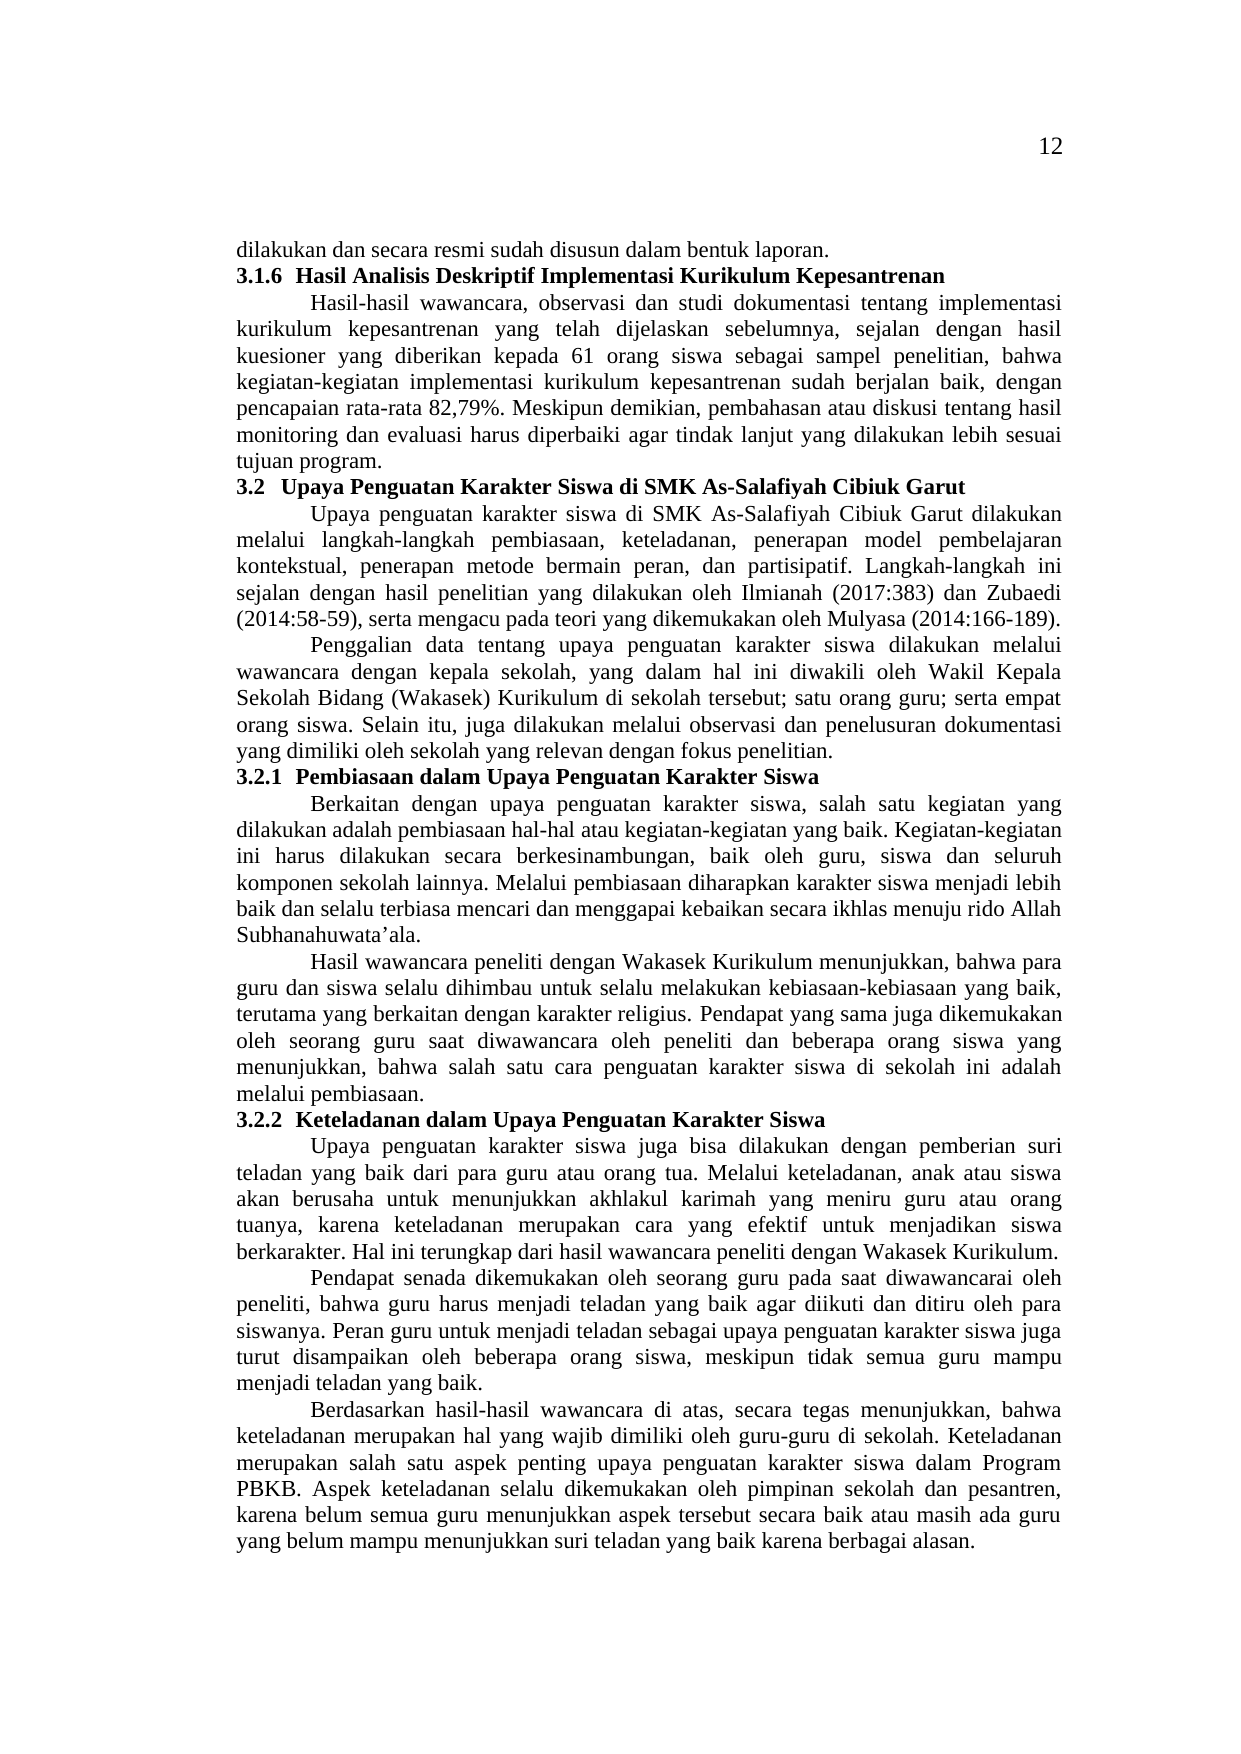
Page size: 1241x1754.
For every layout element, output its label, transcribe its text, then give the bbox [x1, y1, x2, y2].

list Pembiasaan dalam Upaya Penguatan Karakter Siswa [236, 763, 1063, 790]
text Upaya penguatan karakter siswa juga bisa dilakukan dengan pemberian suri teladan yang baik dari para guru atau orang tua. Melalui keteladanan, anak atau siswa akan berusaha untuk menunjukkan akhlakul karimah yang meniru guru atau orang tuanya, karena keteladanan merupakan cara yang efektif untuk menjadikan siswa berkarakter. Hal ini terungkap dari hasil wawancara peneliti dengan Wakasek Kurikulum. [236, 1132, 1063, 1264]
list Keteladanan dalam Upaya Penguatan Karakter Siswa [236, 1106, 1063, 1132]
text Penggalian data tentang upaya penguatan karakter siswa dilakukan melalui wawancara dengan kepala sekolah, yang dalam hal ini diwakili oleh Wakil Kepala Sekolah Bidang (Wakasek) Kurikulum di sekolah tersebut; satu orang guru; serta empat orang siswa. Selain itu, juga dilakukan melalui observasi dan penelusuran dokumentasi yang dimiliki oleh sekolah yang relevan dengan fokus penelitian. [236, 632, 1063, 763]
text Hasil wawancara peneliti dengan Wakasek Kurikulum menunjukkan, bahwa para guru dan siswa selalu dihimbau untuk selalu melakukan kebiasaan-kebiasaan yang baik, terutama yang berkaitan dengan karakter religius. Pendapat yang sama juga dikemukakan oleh seorang guru saat diwawancara oleh peneliti dan beberapa orang siswa yang menunjukkan, bahwa salah satu cara penguatan karakter siswa di sekolah ini adalah melalui pembiasaan. [236, 948, 1063, 1106]
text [236, 236, 1063, 263]
text Berdasarkan hasil-hasil wawancara di atas, secara tegas menunjukkan, bahwa keteladanan merupakan hal yang wajib dimiliki oleh guru-guru di sekolah. Keteladanan merupakan salah satu aspek penting upaya penguatan karakter siswa dalam Program PBKB. Aspek keteladanan selalu dikemukakan oleh pimpinan sekolah dan pesantren, karena belum semua guru menunjukkan aspek tersebut secara baik atau masih ada guru yang belum mampu menunjukkan suri teladan yang baik karena berbagai alasan. [236, 1396, 1063, 1554]
list Upaya Penguatan Karakter Siswa di SMK As-Salafiyah Cibiuk Garut [236, 473, 1063, 500]
text Berkaitan dengan upaya penguatan karakter siswa, salah satu kegiatan yang dilakukan adalah pembiasaan hal-hal atau kegiatan-kegiatan yang baik. Kegiatan-kegiatan ini harus dilakukan secara berkesinambungan, baik oleh guru, siswa dan seluruh komponen sekolah lainnya. Melalui pembiasaan diharapkan karakter siswa menjadi lebih baik dan selalu terbiasa mencari dan menggapai kebaikan secara ikhlas menuju rido Allah Subhanahuwata’ala. [236, 790, 1063, 948]
list Hasil Analisis Deskriptif Implementasi Kurikulum Kepesantrenan [236, 263, 1063, 289]
text Hasil-hasil wawancara, observasi dan studi dokumentasi tentang implementasi kurikulum kepesantrenan yang telah dijelaskan sebelumnya, sejalan dengan hasil kuesioner yang diberikan kepada 61 orang siswa sebagai sampel penelitian, bahwa kegiatan-kegiatan implementasi kurikulum kepesantrenan sudah berjalan baik, dengan pencapaian rata-rata 82,79%. Meskipun demikian, pembahasan atau diskusi tentang hasil monitoring dan evaluasi harus diperbaiki agar tindak lanjut yang dilakukan lebih sesuai tujuan program. [236, 289, 1063, 473]
text Upaya penguatan karakter siswa di SMK As-Salafiyah Cibiuk Garut dilakukan melalui langkah-langkah pembiasaan, keteladanan, penerapan model pembelajaran kontekstual, penerapan metode bermain peran, dan partisipatif. Langkah-langkah ini sejalan dengan hasil penelitian yang dilakukan oleh Ilmianah (2017:383) dan Zubaedi (2014:58-59), serta mengacu pada teori yang dikemukakan oleh Mulyasa (2014:166-189). [236, 500, 1063, 632]
text Pendapat senada dikemukakan oleh seorang guru pada saat diwawancarai oleh peneliti, bahwa guru harus menjadi teladan yang baik agar diikuti dan ditiru oleh para siswanya. Peran guru untuk menjadi teladan sebagai upaya penguatan karakter siswa juga turut disampaikan oleh beberapa orang siswa, meskipun tidak semua guru mampu menjadi teladan yang baik. [236, 1264, 1063, 1396]
